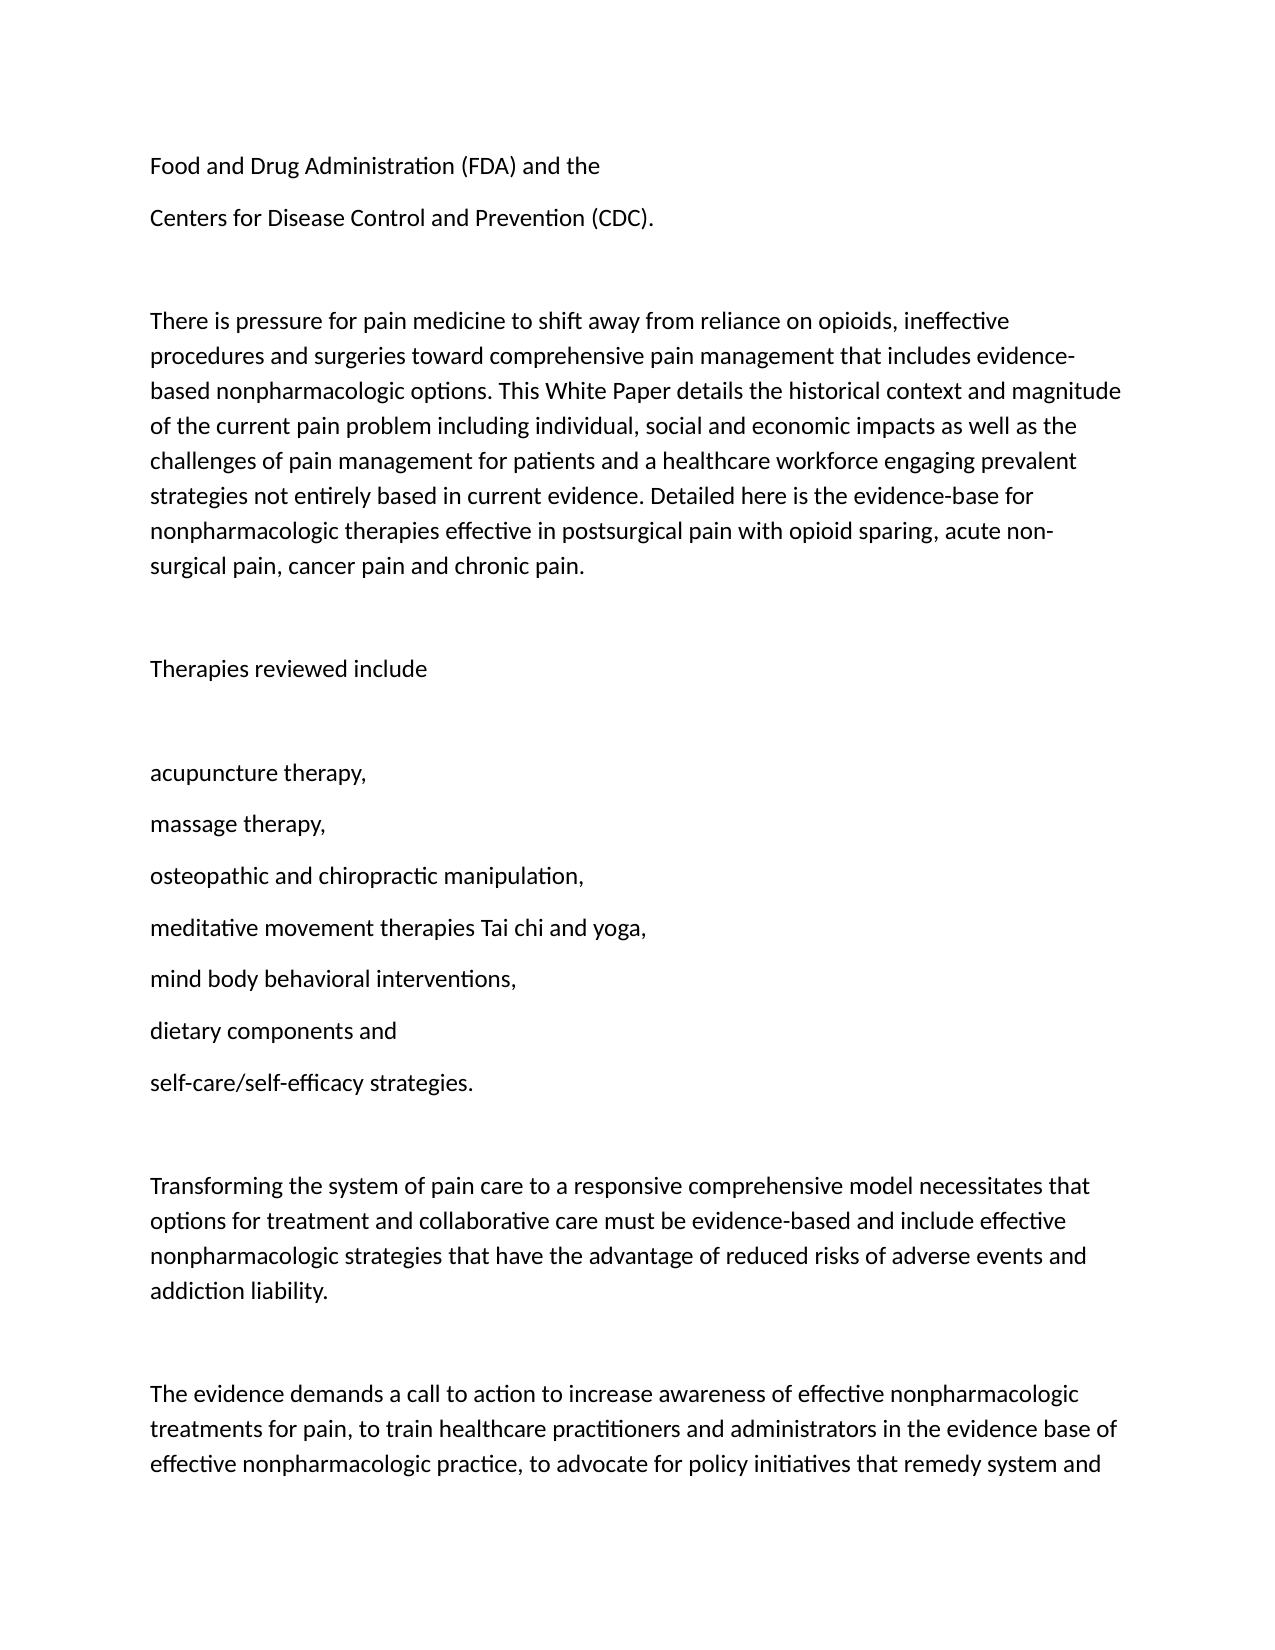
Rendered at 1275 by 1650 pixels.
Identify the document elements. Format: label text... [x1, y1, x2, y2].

text Centers for Disease Control and Prevention (CDC). [150, 202, 1125, 232]
text dietary components and [150, 1015, 1125, 1046]
text self-care/self-efficacy strategies. [150, 1067, 1125, 1097]
text mind body behavioral interventions, [150, 963, 1125, 994]
text Therapies reviewed include [150, 653, 1125, 684]
text Transforming the system of pain care to a responsive comprehensive model necessitates that options for treatment and collaborative care must be evidence-based and include effective nonpharmacologic strategies that have the advantage of reduced risks of adverse events and addiction liability. [150, 1170, 1125, 1306]
text meditative movement therapies Tai chi and yoga, [150, 912, 1125, 942]
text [150, 1378, 1125, 1479]
text Food and Drug Administration (FDA) and the [150, 150, 1125, 181]
text There is pressure for pain medicine to shift away from reliance on opioids, ineffective procedures and surgeries toward comprehensive pain management that includes evidence-based nonpharmacologic options. This White Paper details the historical context and magnitude of the current pain problem including individual, social and economic impacts as well as the challenges of pain management for patients and a healthcare workforce engaging prevalent strategies not entirely based in current evidence. Detailed here is the evidence-base for nonpharmacologic therapies effective in postsurgical pain with opioid sparing, acute non-surgical pain, cancer pain and chronic pain. [150, 305, 1125, 581]
text massage therapy, [150, 808, 1125, 839]
text acupuncture therapy, [150, 757, 1125, 787]
text osteopathic and chiropractic manipulation, [150, 860, 1125, 891]
